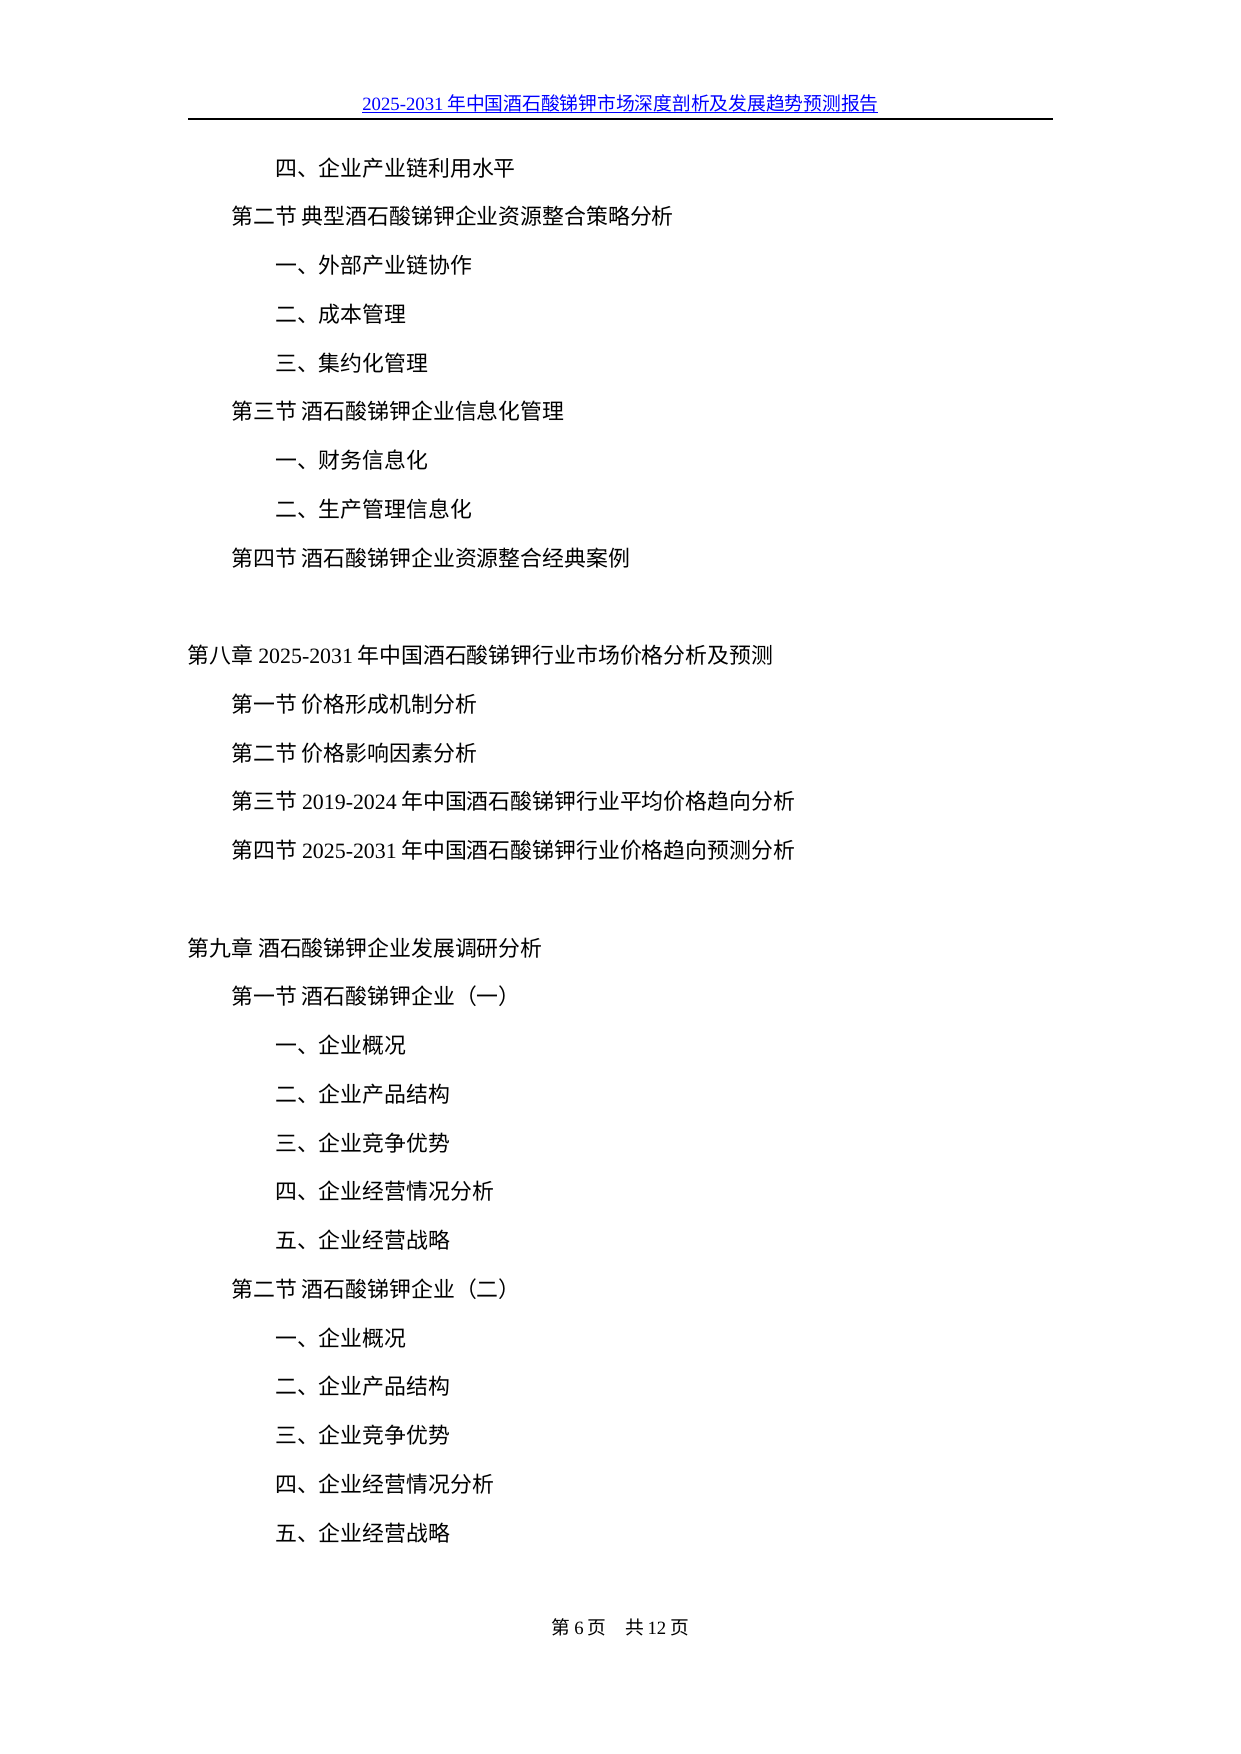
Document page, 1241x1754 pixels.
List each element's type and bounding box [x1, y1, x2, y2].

text [187, 150, 1053, 1548]
